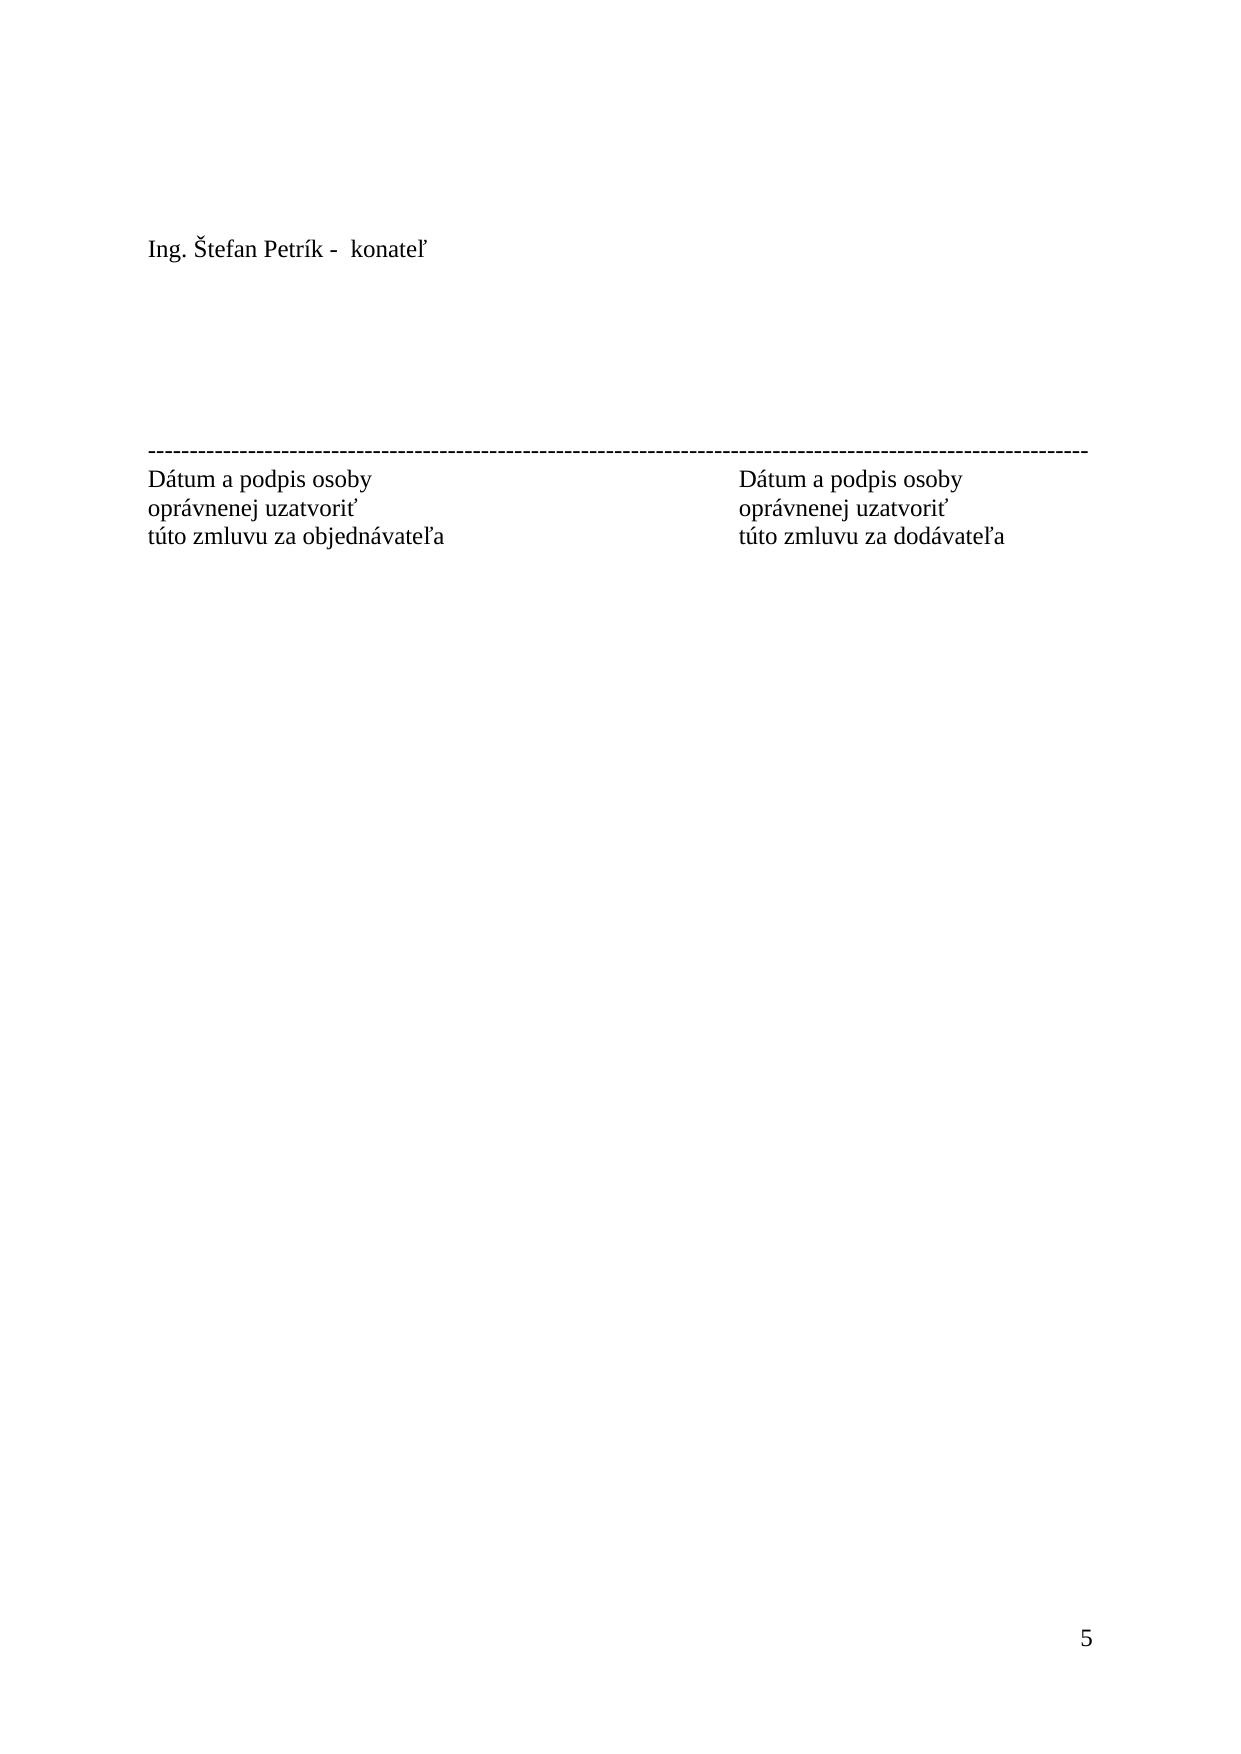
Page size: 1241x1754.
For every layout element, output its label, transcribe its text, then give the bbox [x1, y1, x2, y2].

text ----------------------------------------------------------------------------------------------------------------- [148, 435, 1092, 464]
text Dátum a podpis osoby Dátum a podpis osoby [148, 464, 1092, 493]
text oprávnenej uzatvoriť oprávnenej uzatvoriť [148, 493, 1092, 521]
text Ing. Štefan Petrík - konateľ [148, 234, 1092, 263]
text túto zmluvu za objednávateľa túto zmluvu za dodávateľa [148, 521, 1092, 550]
